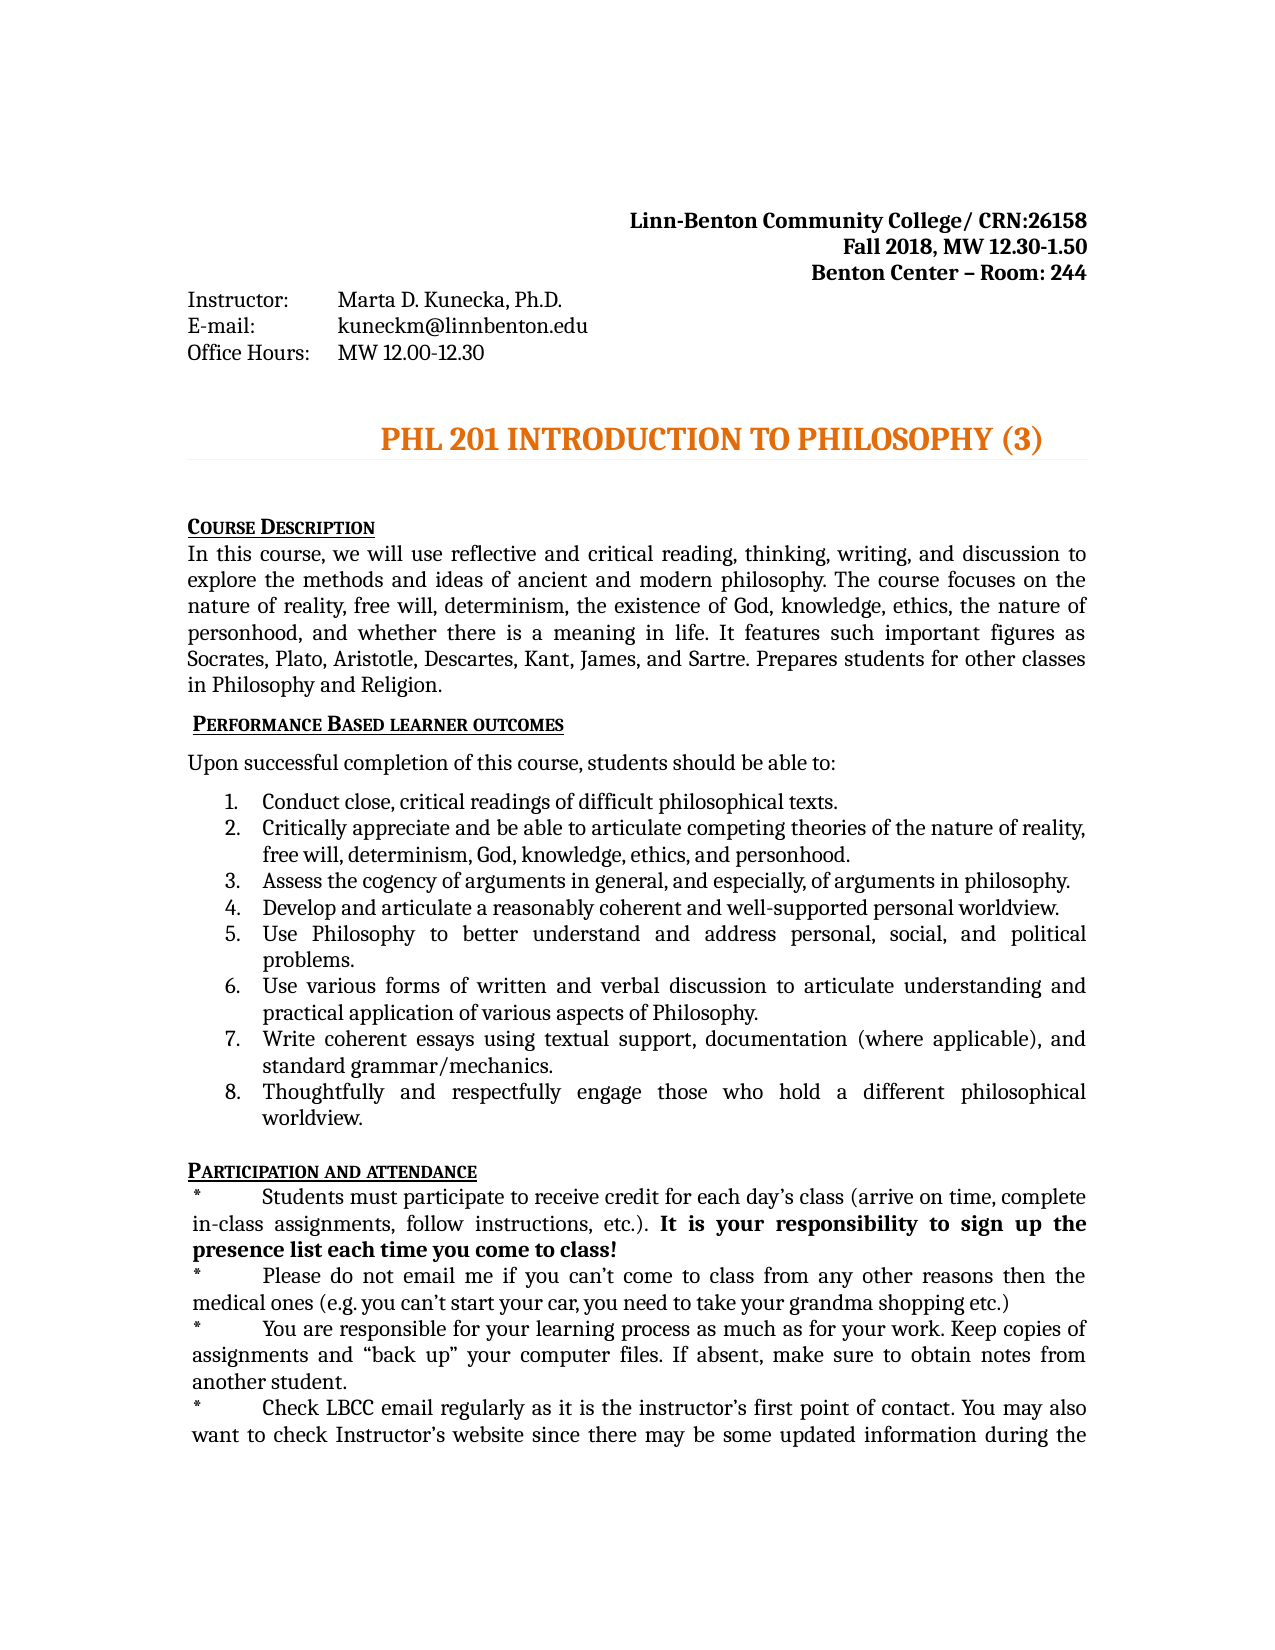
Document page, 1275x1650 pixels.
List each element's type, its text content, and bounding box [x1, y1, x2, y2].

list Write coherent essays using textual support, documentation (where applicable), and standard grammar/mechanics. [225, 1026, 1087, 1079]
text Performance Based learner outcomes [187, 711, 1087, 737]
text Fall 2018, MW 12.30-1.50 [187, 234, 1087, 260]
text In this course, we will use reflective and critical reading, thinking, writing, and discussion to explore the methods and ideas of ancient and modern philosophy. The course focuses on the nature of reality, free will, determinism, the existence of God, knowledge, ethics, the nature of personhood, and whether there is a meaning in life. It features such important figures as Socrates, Plato, Aristotle, Descartes, Kant, James, and Sartre. Prepares students for other classes in Philosophy and Religion. [187, 541, 1087, 699]
text Office Hours: MW 12.00-12.30 [187, 339, 1087, 366]
list Use Philosophy to better understand and address personal, social, and political problems. [225, 921, 1087, 973]
subtitle Course Description [187, 514, 1087, 541]
list Assess the cogency of arguments in general, and especially, of arguments in philosophy. [225, 868, 1087, 894]
list Use various forms of written and verbal discussion to articulate understanding and practical application of various aspects of Philosophy. [225, 973, 1087, 1026]
text Instructor: Marta D. Kunecka, Ph.D. [187, 287, 1087, 313]
text Benton Center – Room: 244 [187, 260, 1087, 287]
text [183, 1395, 1087, 1448]
list Conduct close, critical readings of difficult philosophical texts. [225, 789, 1087, 815]
text * Please do not email me if you can’t come to class from any other reasons then the medical ones (e.g. you can’t start your car, you need to take your grandma shopping etc.) [183, 1263, 1087, 1316]
list Develop and articulate a reasonably coherent and well-supported personal worldview. [225, 894, 1087, 921]
title PHL 201 INTRODUCTION TO PHILOSOPHY (3) [187, 421, 1087, 459]
text * Students must participate to receive credit for each day’s class (arrive on time, complete in-class assignments, follow instructions, etc.). It is your responsibility to sign up the presence list each time you come to class! [183, 1184, 1087, 1263]
list Critically appreciate and be able to articulate competing theories of the nature of reality, free will, determinism, God, knowledge, ethics, and personhood. [225, 815, 1087, 868]
subtitle Participation and attendance [187, 1158, 1087, 1184]
text Upon successful completion of this course, students should be able to: [187, 750, 1087, 776]
list Thoughtfully and respectfully engage those who hold a different philosophical worldview. [225, 1079, 1087, 1131]
text * You are responsible for your learning process as much as for your work. Keep copies of assignments and “back up” your computer files. If absent, make sure to obtain notes from another student. [183, 1316, 1087, 1395]
text Linn-Benton Community College/ CRN:26158 [187, 207, 1087, 234]
text E-mail: kuneckm@linnbenton.edu [187, 313, 1087, 339]
